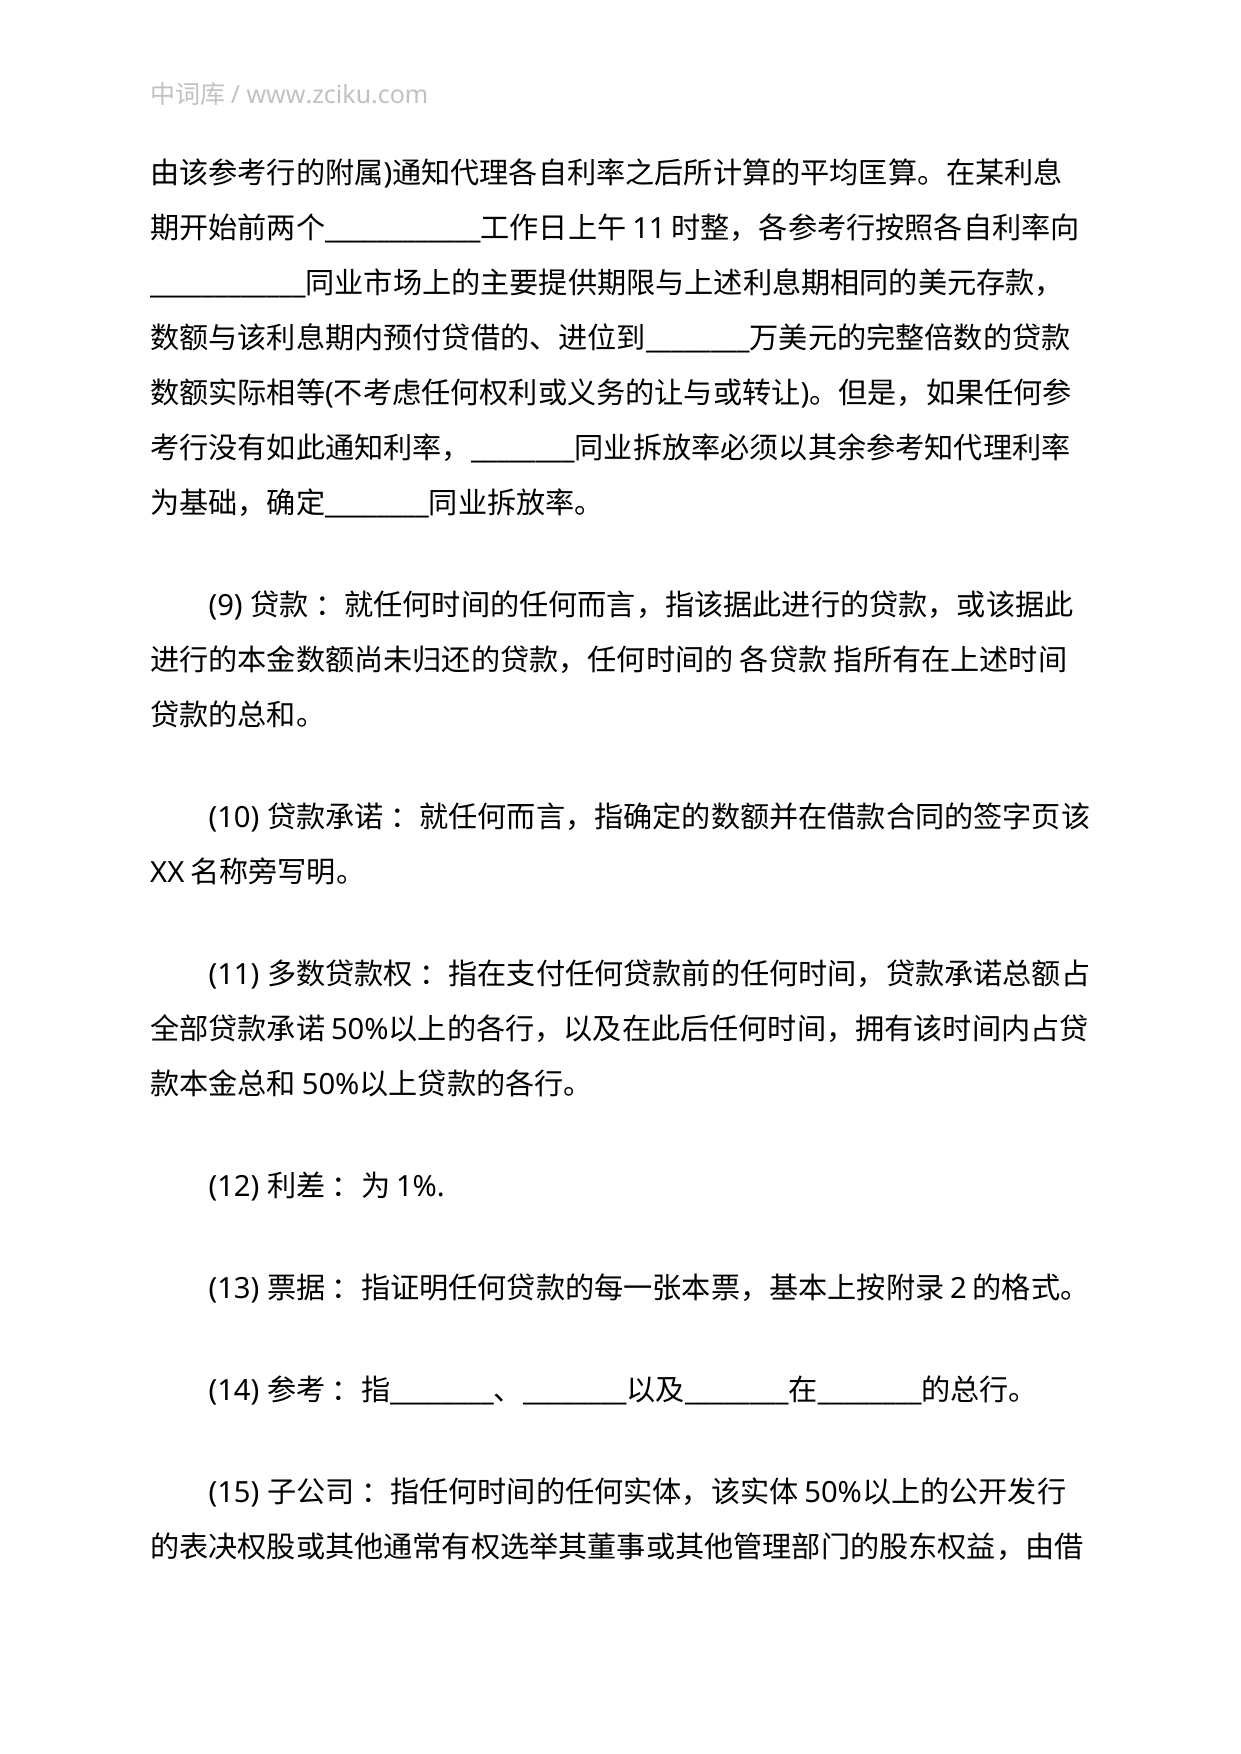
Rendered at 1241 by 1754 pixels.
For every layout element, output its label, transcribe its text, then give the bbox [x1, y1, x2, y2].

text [150, 150, 1090, 522]
text (11) 多数贷款权 ：指在支付任何贷款前的任何时间，贷款承诺总额占全部贷款承诺50%以上的各行，以及在此后任何时间，拥有该时间内占贷款本金总和50%以上贷款的各行。 [150, 951, 1090, 1103]
text (13) 票据 ：指证明任何贷款的每一张本票，基本上按附录2的格式。 [150, 1264, 1090, 1307]
text (10) 贷款承诺 ：就任何而言，指确定的数额并在借款合同的签字页该XX名称旁写明。 [150, 794, 1090, 891]
text (9) 贷款 ：就任何时间的任何而言，指该据此进行的贷款，或该据此进行的本金数额尚未归还的贷款，任何时间的 各贷款 指所有在上述时间贷款的总和。 [150, 582, 1090, 734]
text (12) 利差 ：为1%. [150, 1163, 1090, 1205]
text (14) 参考 ：指________、________以及________在________的总行。 [150, 1367, 1090, 1409]
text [150, 1468, 1090, 1566]
